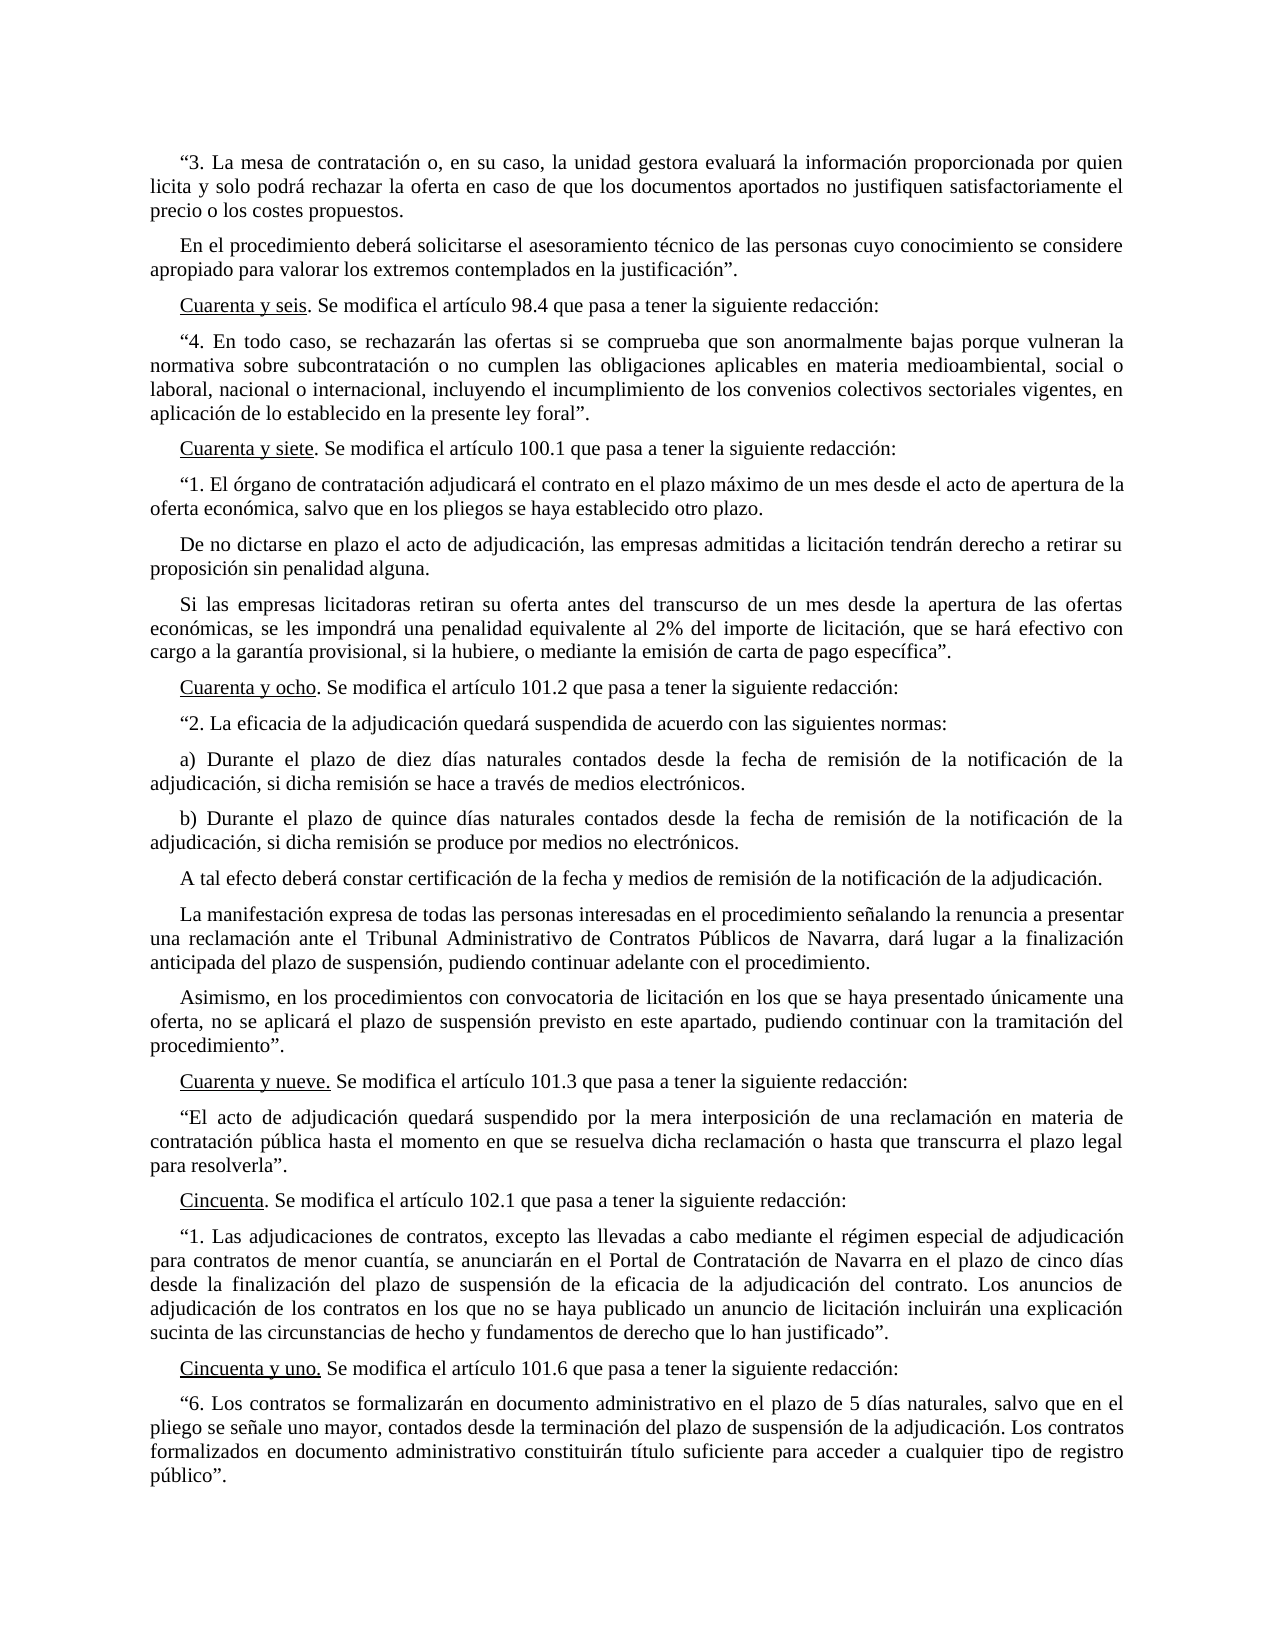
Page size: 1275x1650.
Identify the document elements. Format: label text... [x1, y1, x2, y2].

text “3. La mesa de contratación o, en su caso, la unidad gestora evaluará la información proporcionada por quien licita y solo podrá rechazar la oferta en caso de que los documentos aportados no justifiquen satisfactoriamente el precio o los costes propuestos. [150, 150, 1125, 222]
text Cincuenta. Se modifica el artículo 102.1 que pasa a tener la siguiente redacción: [150, 1189, 1125, 1213]
text “1. El órgano de contratación adjudicará el contrato en el plazo máximo de un mes desde el acto de apertura de la oferta económica, salvo que en los pliegos se haya establecido otro plazo. [150, 472, 1125, 520]
text “6. Los contratos se formalizarán en documento administrativo en el plazo de 5 días naturales, salvo que en el pliego se señale uno mayor, contados desde la terminación del plazo de suspensión de la adjudicación. Los contratos formalizados en documento administrativo constituirán título suficiente para acceder a cualquier tipo de registro público”. [150, 1392, 1125, 1487]
text “4. En todo caso, se rechazarán las ofertas si se comprueba que son anormalmente bajas porque vulneran la normativa sobre subcontratación o no cumplen las obligaciones aplicables en materia medioambiental, social o laboral, nacional o internacional, incluyendo el incumplimiento de los convenios colectivos sectoriales vigentes, en aplicación de lo establecido en la presente ley foral”. [150, 329, 1125, 425]
text Cuarenta y ocho. Se modifica el artículo 101.2 que pasa a tener la siguiente redacción: [150, 675, 1125, 699]
text Cuarenta y siete. Se modifica el artículo 100.1 que pasa a tener la siguiente redacción: [150, 437, 1125, 461]
text b) Durante el plazo de quince días naturales contados desde la fecha de remisión de la notificación de la adjudicación, si dicha remisión se produce por medios no electrónicos. [150, 807, 1125, 854]
text De no dictarse en plazo el acto de adjudicación, las empresas admitidas a licitación tendrán derecho a retirar su proposición sin penalidad alguna. [150, 532, 1125, 580]
text “El acto de adjudicación quedará suspendido por la mera interposición de una reclamación en materia de contratación pública hasta el momento en que se resuelva dicha reclamación o hasta que transcurra el plazo legal para resolverla”. [150, 1105, 1125, 1177]
text En el procedimiento deberá solicitarse el asesoramiento técnico de las personas cuyo conocimiento se considere apropiado para valorar los extremos contemplados en la justificación”. [150, 234, 1125, 282]
text Cincuenta y uno. Se modifica el artículo 101.6 que pasa a tener la siguiente redacción: [150, 1356, 1125, 1380]
text “1. Las adjudicaciones de contratos, excepto las llevadas a cabo mediante el régimen especial de adjudicación para contratos de menor cuantía, se anunciarán en el Portal de Contratación de Navarra en el plazo de cinco días desde la finalización del plazo de suspensión de la eficacia de la adjudicación del contrato. Los anuncios de adjudicación de los contratos en los que no se haya publicado un anuncio de licitación incluirán una explicación sucinta de las circunstancias de hecho y fundamentos de derecho que lo han justificado”. [150, 1224, 1125, 1344]
text Asimismo, en los procedimientos con convocatoria de licitación en los que se haya presentado únicamente una oferta, no se aplicará el plazo de suspensión previsto en este apartado, pudiendo continuar con la tramitación del procedimiento”. [150, 986, 1125, 1057]
text a) Durante el plazo de diez días naturales contados desde la fecha de remisión de la notificación de la adjudicación, si dicha remisión se hace a través de medios electrónicos. [150, 747, 1125, 795]
text La manifestación expresa de todas las personas interesadas en el procedimiento señalando la renuncia a presentar una reclamación ante el Tribunal Administrativo de Contratos Públicos de Navarra, dará lugar a la finalización anticipada del plazo de suspensión, pudiendo continuar adelante con el procedimiento. [150, 902, 1125, 974]
text Cuarenta y seis. Se modifica el artículo 98.4 que pasa a tener la siguiente redacción: [150, 293, 1125, 317]
text Si las empresas licitadoras retiran su oferta antes del transcurso de un mes desde la apertura de las ofertas económicas, se les impondrá una penalidad equivalente al 2% del importe de licitación, que se hará efectivo con cargo a la garantía provisional, si la hubiere, o mediante la emisión de carta de pago específica”. [150, 592, 1125, 664]
text A tal efecto deberá constar certificación de la fecha y medios de remisión de la notificación de la adjudicación. [150, 866, 1125, 890]
text Cuarenta y nueve. Se modifica el artículo 101.3 que pasa a tener la siguiente redacción: [150, 1069, 1125, 1093]
text “2. La eficacia de la adjudicación quedará suspendida de acuerdo con las siguientes normas: [150, 711, 1125, 735]
